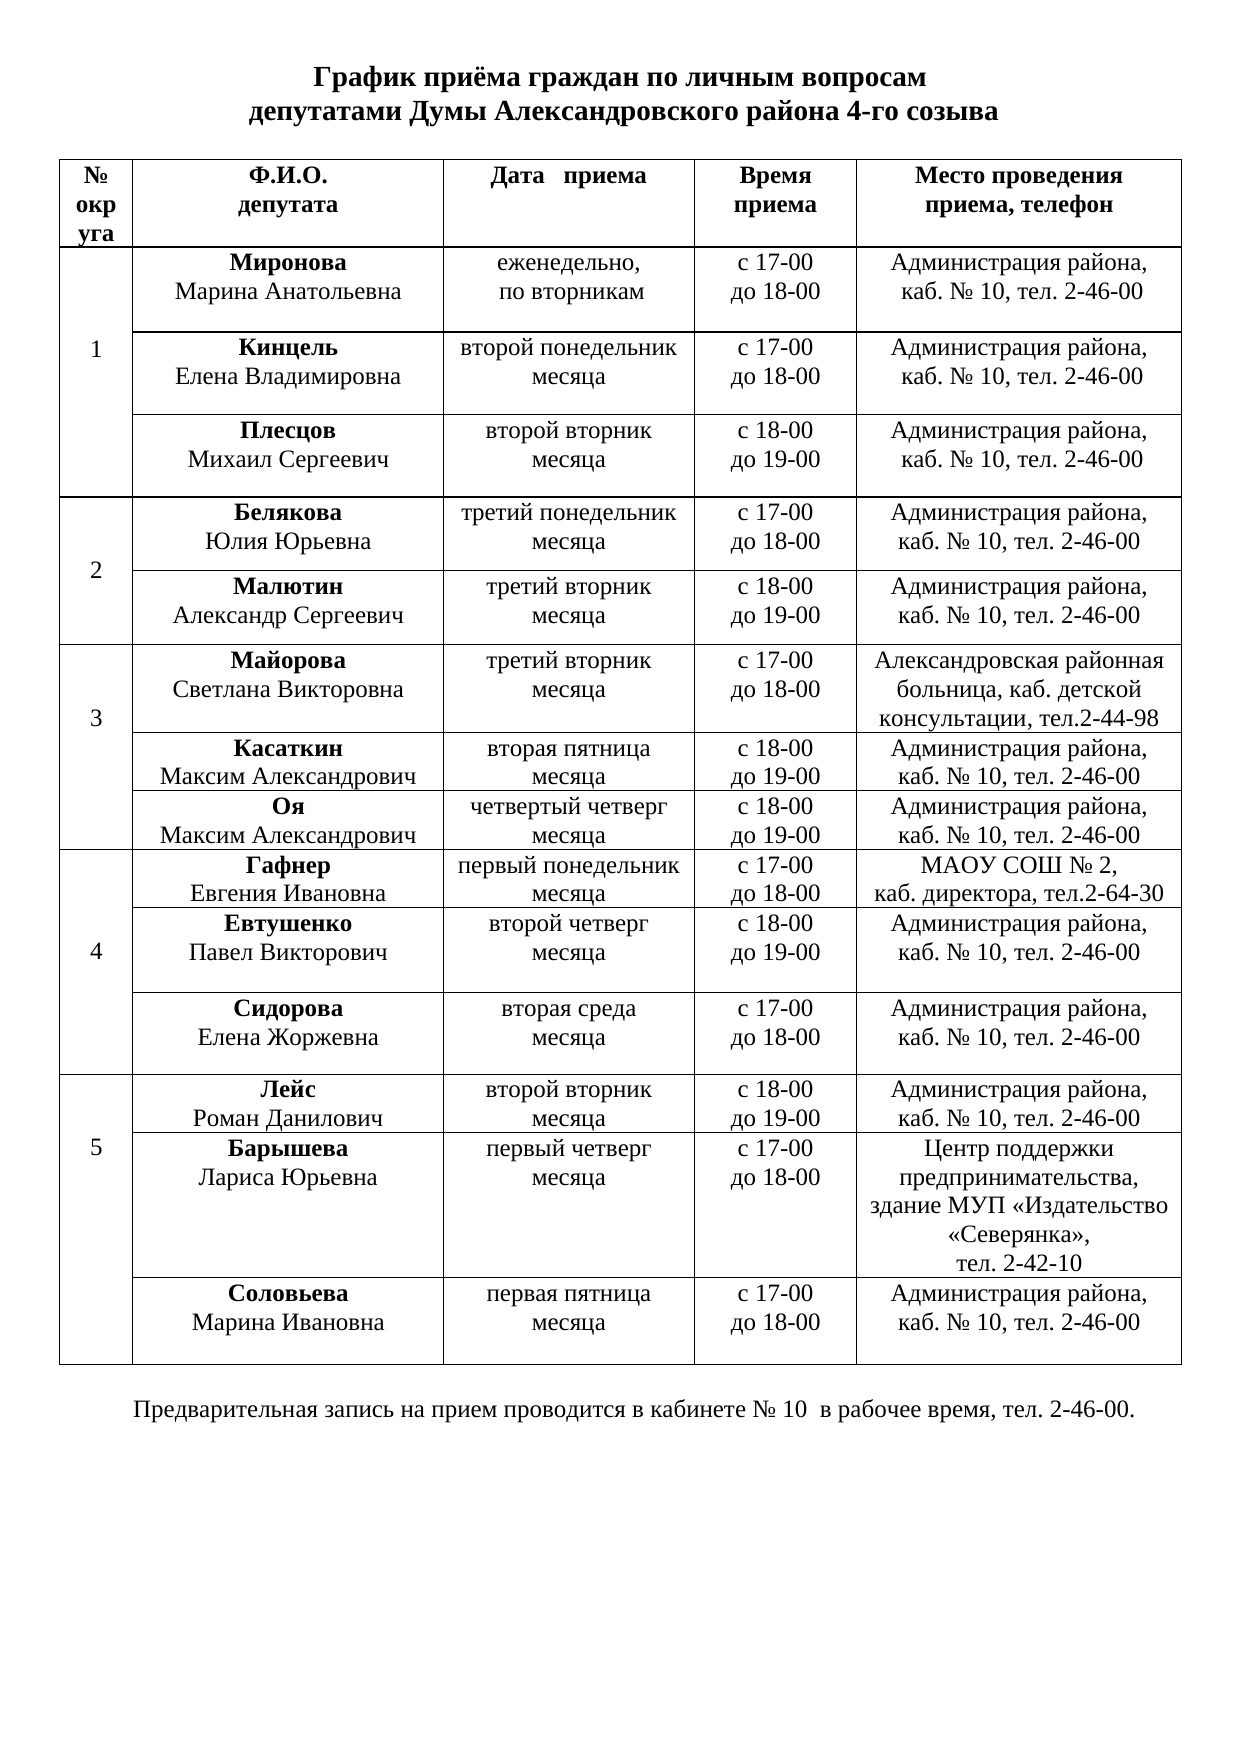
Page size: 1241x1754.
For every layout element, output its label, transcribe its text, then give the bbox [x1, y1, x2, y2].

table_cell Плесцов Михаил Сергеевич [133, 415, 443, 496]
table_cell первый четверг месяца [444, 1133, 694, 1277]
table_cell вторая пятница месяца [444, 733, 694, 790]
table_cell Соловьева Марина Ивановна [133, 1278, 443, 1364]
table_cell второй вторник месяца [444, 1075, 694, 1132]
table_cell первый понедельник месяца [444, 850, 694, 907]
table_cell второй вторник месяца [444, 415, 694, 496]
table_cell Малютин Александр Сергеевич [133, 571, 443, 644]
text График приёма граждан по личным вопросам [59, 59, 1181, 93]
table_header Место проведения приема, телефон [857, 160, 1181, 246]
table_cell с 17-00 до 18-00 [695, 993, 856, 1073]
table_cell с 17-00 до 18-00 [695, 1278, 856, 1364]
table_header Дата приема [444, 160, 694, 246]
table_cell с 18-00 до 19-00 [695, 571, 856, 644]
table_cell с 17-00 до 18-00 [695, 498, 856, 570]
table_cell еженедельно, по вторникам [444, 248, 694, 331]
table_cell Администрация района, каб. № 10, тел. 2-46-00 [857, 791, 1181, 849]
table_cell МАОУ СОШ № 2, каб. директора, тел.2-64-30 [857, 850, 1181, 907]
table_cell четвертый четверг месяца [444, 791, 694, 849]
table_cell Касаткин Максим Александрович [133, 733, 443, 790]
table_cell Центр поддержки предпринимательства, здание МУП «Издательство «Северянка», тел. 2-42-10 [857, 1133, 1181, 1277]
table_cell второй понедельник месяца [444, 333, 694, 414]
table_cell 1 [60, 248, 132, 496]
text депутатами Думы Александровского района 4-го созыва [59, 93, 1181, 126]
table_cell 2 [60, 498, 132, 644]
table_cell Администрация района, каб. № 10, тел. 2-46-00 [857, 248, 1181, 331]
table_cell второй четверг месяца [444, 908, 694, 992]
table_cell третий понедельник месяца [444, 498, 694, 570]
table_cell Майорова Светлана Викторовна [133, 645, 443, 732]
table_cell 3 [60, 645, 132, 849]
table_cell с 17-00 до 18-00 [695, 1133, 856, 1277]
table_cell с 18-00 до 19-00 [695, 791, 856, 849]
table_cell Администрация района, каб. № 10, тел. 2-46-00 [857, 993, 1181, 1073]
table_cell Кинцель Елена Владимировна [133, 333, 443, 414]
table_cell с 18-00 до 19-00 [695, 733, 856, 790]
table_cell с 17-00 до 18-00 [695, 645, 856, 732]
table_cell 4 [60, 850, 132, 1073]
table_cell Администрация района, каб. № 10, тел. 2-46-00 [857, 733, 1181, 790]
table_cell Миронова Марина Анатольевна [133, 248, 443, 331]
table_cell третий вторник месяца [444, 571, 694, 644]
table_cell Белякова Юлия Юрьевна [133, 498, 443, 570]
table_cell Александровская районная больница, каб. детской консультации, тел.2-44-98 [857, 645, 1181, 732]
table_cell Лейс Роман Данилович [133, 1075, 443, 1132]
table_cell 5 [60, 1075, 132, 1364]
table_cell с 18-00 до 19-00 [695, 415, 856, 496]
table_header № округа [60, 160, 132, 246]
table_cell Администрация района, каб. № 10, тел. 2-46-00 [857, 415, 1181, 496]
table_cell Сидорова Елена Жоржевна [133, 993, 443, 1073]
table_cell с 17-00 до 18-00 [695, 248, 856, 331]
table_cell с 18-00 до 19-00 [695, 908, 856, 992]
table_cell Администрация района, каб. № 10, тел. 2-46-00 [857, 1075, 1181, 1132]
table_cell Администрация района, каб. № 10, тел. 2-46-00 [857, 571, 1181, 644]
text Предварительная запись на прием проводится в кабинете № 10 в рабочее время, тел. 2-46-00. [59, 1394, 1181, 1423]
table_header Время приема [695, 160, 856, 246]
table_cell Администрация района, каб. № 10, тел. 2-46-00 [857, 333, 1181, 414]
table_cell первая пятница месяца [444, 1278, 694, 1364]
table_header Ф.И.О. депутата [133, 160, 443, 246]
table_cell Оя Максим Александрович [133, 791, 443, 849]
table_cell вторая среда месяца [444, 993, 694, 1073]
table_cell Евтушенко Павел Викторович [133, 908, 443, 992]
table_cell Администрация района, каб. № 10, тел. 2-46-00 [857, 1278, 1181, 1364]
table_cell Гафнер Евгения Ивановна [133, 850, 443, 907]
table_cell Администрация района, каб. № 10, тел. 2-46-00 [857, 498, 1181, 570]
table_cell с 17-00 до 18-00 [695, 850, 856, 907]
table_cell третий вторник месяца [444, 645, 694, 732]
table_cell с 17-00 до 18-00 [695, 333, 856, 414]
table_cell Администрация района, каб. № 10, тел. 2-46-00 [857, 908, 1181, 992]
table_cell Барышева Лариса Юрьевна [133, 1133, 443, 1277]
table_cell с 18-00 до 19-00 [695, 1075, 856, 1132]
